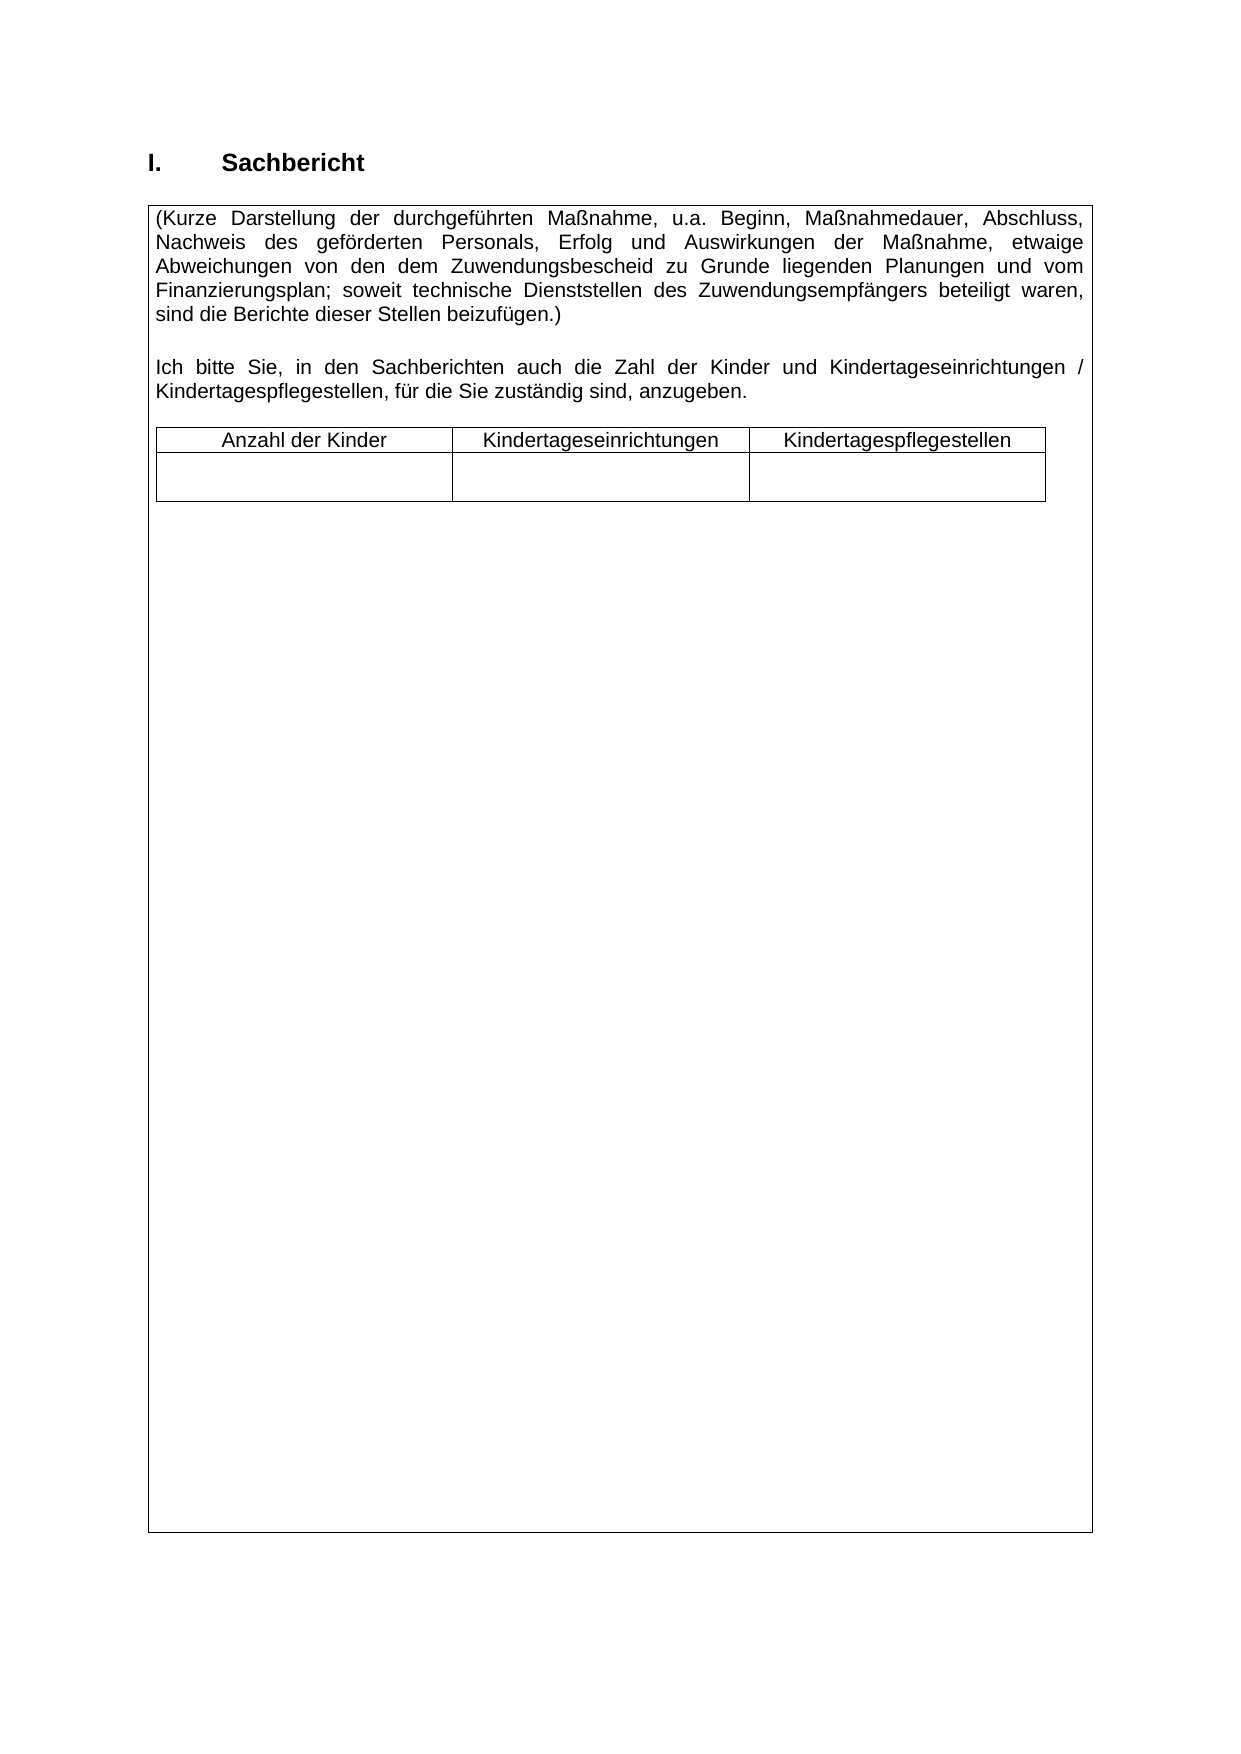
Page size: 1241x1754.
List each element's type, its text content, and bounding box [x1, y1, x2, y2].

table_header (Kurze Darstellung der durchgeführten Maßnahme, u.a. Beginn, Maßnahmedauer, Abschluss, Nachweis des geförderten Personals, Erfolg und Auswirkungen der Maßnahme, etwaige Abweichungen von den dem Zuwendungsbescheid zu Grunde liegenden Planungen und vom Finanzierungsplan; soweit technische Dienststellen des Zuwendungsempfängers beteiligt waren, sind die Berichte dieser Stellen beizufügen.) Ich bitte Sie, in den Sachberichten auch die Zahl der Kinder und Kindertageseinrichtungen / Kindertagespflegestellen, für die Sie zuständig sind, anzugeben. [149, 206, 1092, 1532]
subtitle I. Sachbericht [148, 148, 1093, 176]
